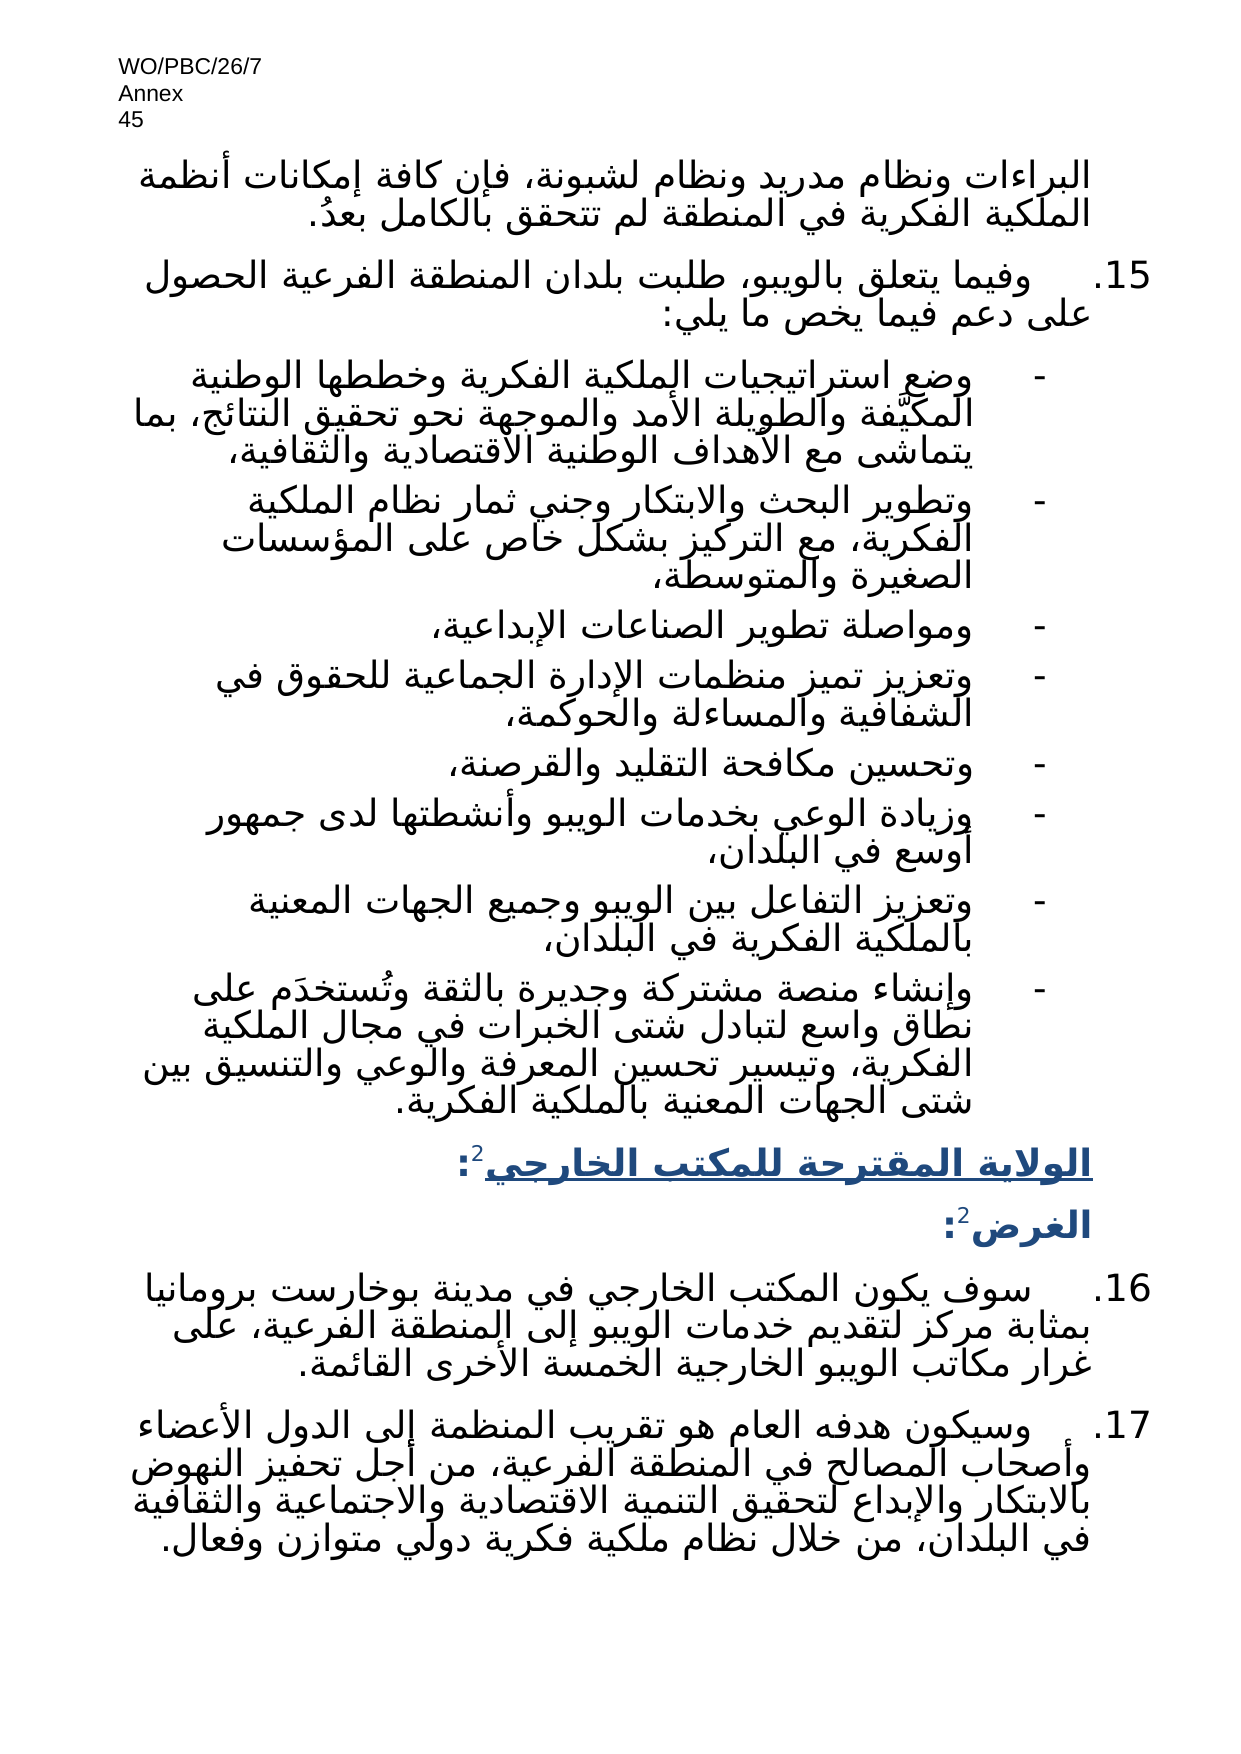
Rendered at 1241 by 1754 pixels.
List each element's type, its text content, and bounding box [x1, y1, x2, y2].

list وتحسين مكافحة التقليد والقرصنة، [118, 746, 1033, 783]
text الولاية المقترحة للمكتب الخارجي2: [118, 1146, 1092, 1183]
list وإنشاء منصة مشتركة وجديرة بالثقة وتُستخدَم على نطاق واسع لتبادل شتى الخبرات في مجال الملكية الفكرية، وتيسير تحسين المعرفة والوعي والتنسيق بين شتى الجهات المعنية بالملكية الفكرية. [118, 971, 1033, 1121]
list وزيادة الوعي بخدمات الويبو وأنشطتها لدى جمهور أوسع في البلدان، [118, 796, 1033, 871]
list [118, 158, 1092, 233]
text الغرض2: [118, 1208, 1092, 1246]
list وفيما يتعلق بالويبو، طلبت بلدان المنطقة الفرعية الحصول على دعم فيما يخص ما يلي: [118, 258, 1092, 333]
list وتطوير البحث والابتكار وجني ثمار نظام الملكية الفكرية، مع التركيز بشكل خاص على المؤسسات الصغيرة والمتوسطة، [118, 483, 1033, 596]
list وتعزيز التفاعل بين الويبو وجميع الجهات المعنية بالملكية الفكرية في البلدان، [118, 883, 1033, 958]
list وضع استراتيجيات الملكية الفكرية وخططها الوطنية المكيَّفة والطويلة الأمد والموجهة نحو تحقيق النتائج، بما يتماشى مع الأهداف الوطنية الاقتصادية والثقافية، [118, 358, 1033, 471]
list سوف يكون المكتب الخارجي في مدينة بوخارست برومانيا بمثابة مركز لتقديم خدمات الويبو إلى المنطقة الفرعية، على غرار مكاتب الويبو الخارجية الخمسة الأخرى القائمة. [118, 1271, 1092, 1383]
list وسيكون هدفه العام هو تقريب المنظمة إلى الدول الأعضاء وأصحاب المصالح في المنطقة الفرعية، من أجل تحفيز النهوض بالابتكار والإبداع لتحقيق التنمية الاقتصادية والاجتماعية والثقافية في البلدان، من خلال نظام ملكية فكرية دولي متوازن وفعال. [118, 1408, 1092, 1558]
list ومواصلة تطوير الصناعات الإبداعية، [118, 608, 1033, 646]
list وتعزيز تميز منظمات الإدارة الجماعية للحقوق في الشفافية والمساءلة والحوكمة، [118, 658, 1033, 733]
